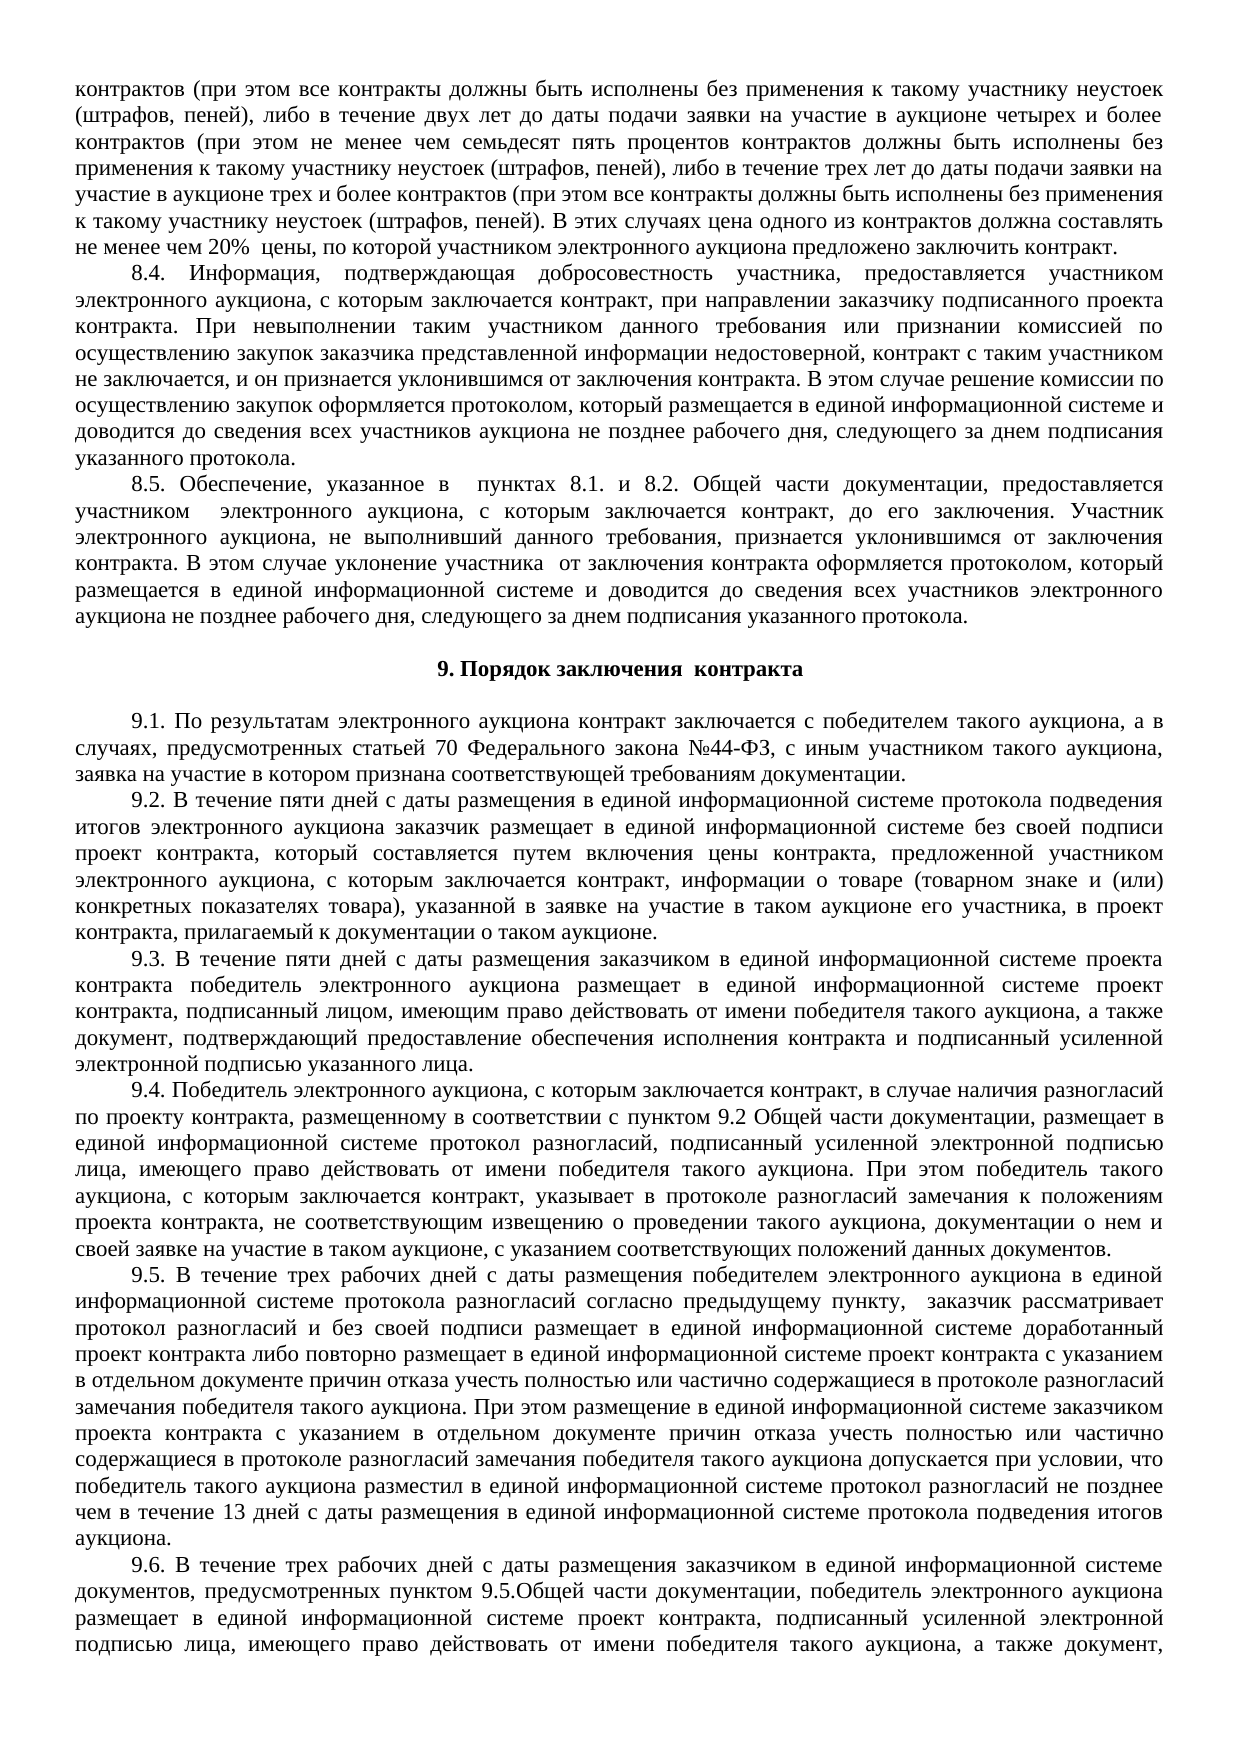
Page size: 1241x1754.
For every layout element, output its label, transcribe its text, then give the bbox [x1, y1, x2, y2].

text 9.2. В течение пяти дней с даты размещения в единой информационной системе протокола подведения итогов электронного аукциона заказчик размещает в единой информационной системе без своей подписи проект контракта, который составляется путем включения цены контракта, предложенной участником электронного аукциона, с которым заключается контракт, информации о товаре (товарном знаке и (или) конкретных показателях товара), указанной в заявке на участие в таком аукционе его участника, в проект контракта, прилагаемый к документации о таком аукционе. [75, 787, 1165, 945]
text 9.4. Победитель электронного аукциона, с которым заключается контракт, в случае наличия разногласий по проекту контракта, размещенному в соответствии с пунктом 9.2 Общей части документации, размещает в единой информационной системе протокол разногласий, подписанный усиленной электронной подписью лица, имеющего право действовать от имени победителя такого аукциона. При этом победитель такого аукциона, с которым заключается контракт, указывает в протоколе разногласий замечания к положениям проекта контракта, не соответствующим извещению о проведении такого аукциона, документации о нем и своей заявке на участие в таком аукционе, с указанием соответствующих положений данных документов. [75, 1076, 1165, 1261]
text 9. Порядок заключения контракта [75, 655, 1165, 681]
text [75, 75, 1165, 259]
text 8.5. Обеспечение, указанное в пунктах 8.1. и 8.2. Общей части документации, предоставляется участником электронного аукциона, с которым заключается контракт, до его заключения. Участник электронного аукциона, не выполнивший данного требования, признается уклонившимся от заключения контракта. В этом случае уклонение участника от заключения контракта оформляется протоколом, который размещается в единой информационной системе и доводится до сведения всех участников электронного аукциона не позднее рабочего дня, следующего за днем подписания указанного протокола. [75, 470, 1165, 628]
text 9.5. В течение трех рабочих дней с даты размещения победителем электронного аукциона в единой информационной системе протокола разногласий согласно предыдущему пункту, заказчик рассматривает протокол разногласий и без своей подписи размещает в единой информационной системе доработанный проект контракта либо повторно размещает в единой информационной системе проект контракта с указанием в отдельном документе причин отказа учесть полностью или частично содержащиеся в протоколе разногласий замечания победителя такого аукциона. При этом размещение в единой информационной системе заказчиком проекта контракта с указанием в отдельном документе причин отказа учесть полностью или частично содержащиеся в протоколе разногласий замечания победителя такого аукциона допускается при условии, что победитель такого аукциона разместил в единой информационной системе протокол разногласий не позднее чем в течение 13 дней с даты размещения в единой информационной системе протокола подведения итогов аукциона. [75, 1261, 1165, 1551]
text 9.3. В течение пяти дней с даты размещения заказчиком в единой информационной системе проекта контракта победитель электронного аукциона размещает в единой информационной системе проект контракта, подписанный лицом, имеющим право действовать от имени победителя такого аукциона, а также документ, подтверждающий предоставление обеспечения исполнения контракта и подписанный усиленной электронной подписью указанного лица. [75, 945, 1165, 1076]
text 9.1. По результатам электронного аукциона контракт заключается с победителем такого аукциона, а в случаях, предусмотренных статьей 70 Федерального закона №44-ФЗ, с иным участником такого аукциона, заявка на участие в котором признана соответствующей требованиям документации. [75, 707, 1165, 787]
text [75, 1551, 1165, 1656]
text 8.4. Информация, подтверждающая добросовестность участника, предоставляется участником электронного аукциона, с которым заключается контракт, при направлении заказчику подписанного проекта контракта. При невыполнении таким участником данного требования или признании комиссией по осуществлению закупок заказчика представленной информации недостоверной, контракт с таким участником не заключается, и он признается уклонившимся от заключения контракта. В этом случае решение комиссии по осуществлению закупок оформляется протоколом, который размещается в единой информационной системе и доводится до сведения всех участников аукциона не позднее рабочего дня, следующего за днем подписания указанного протокола. [75, 259, 1165, 470]
